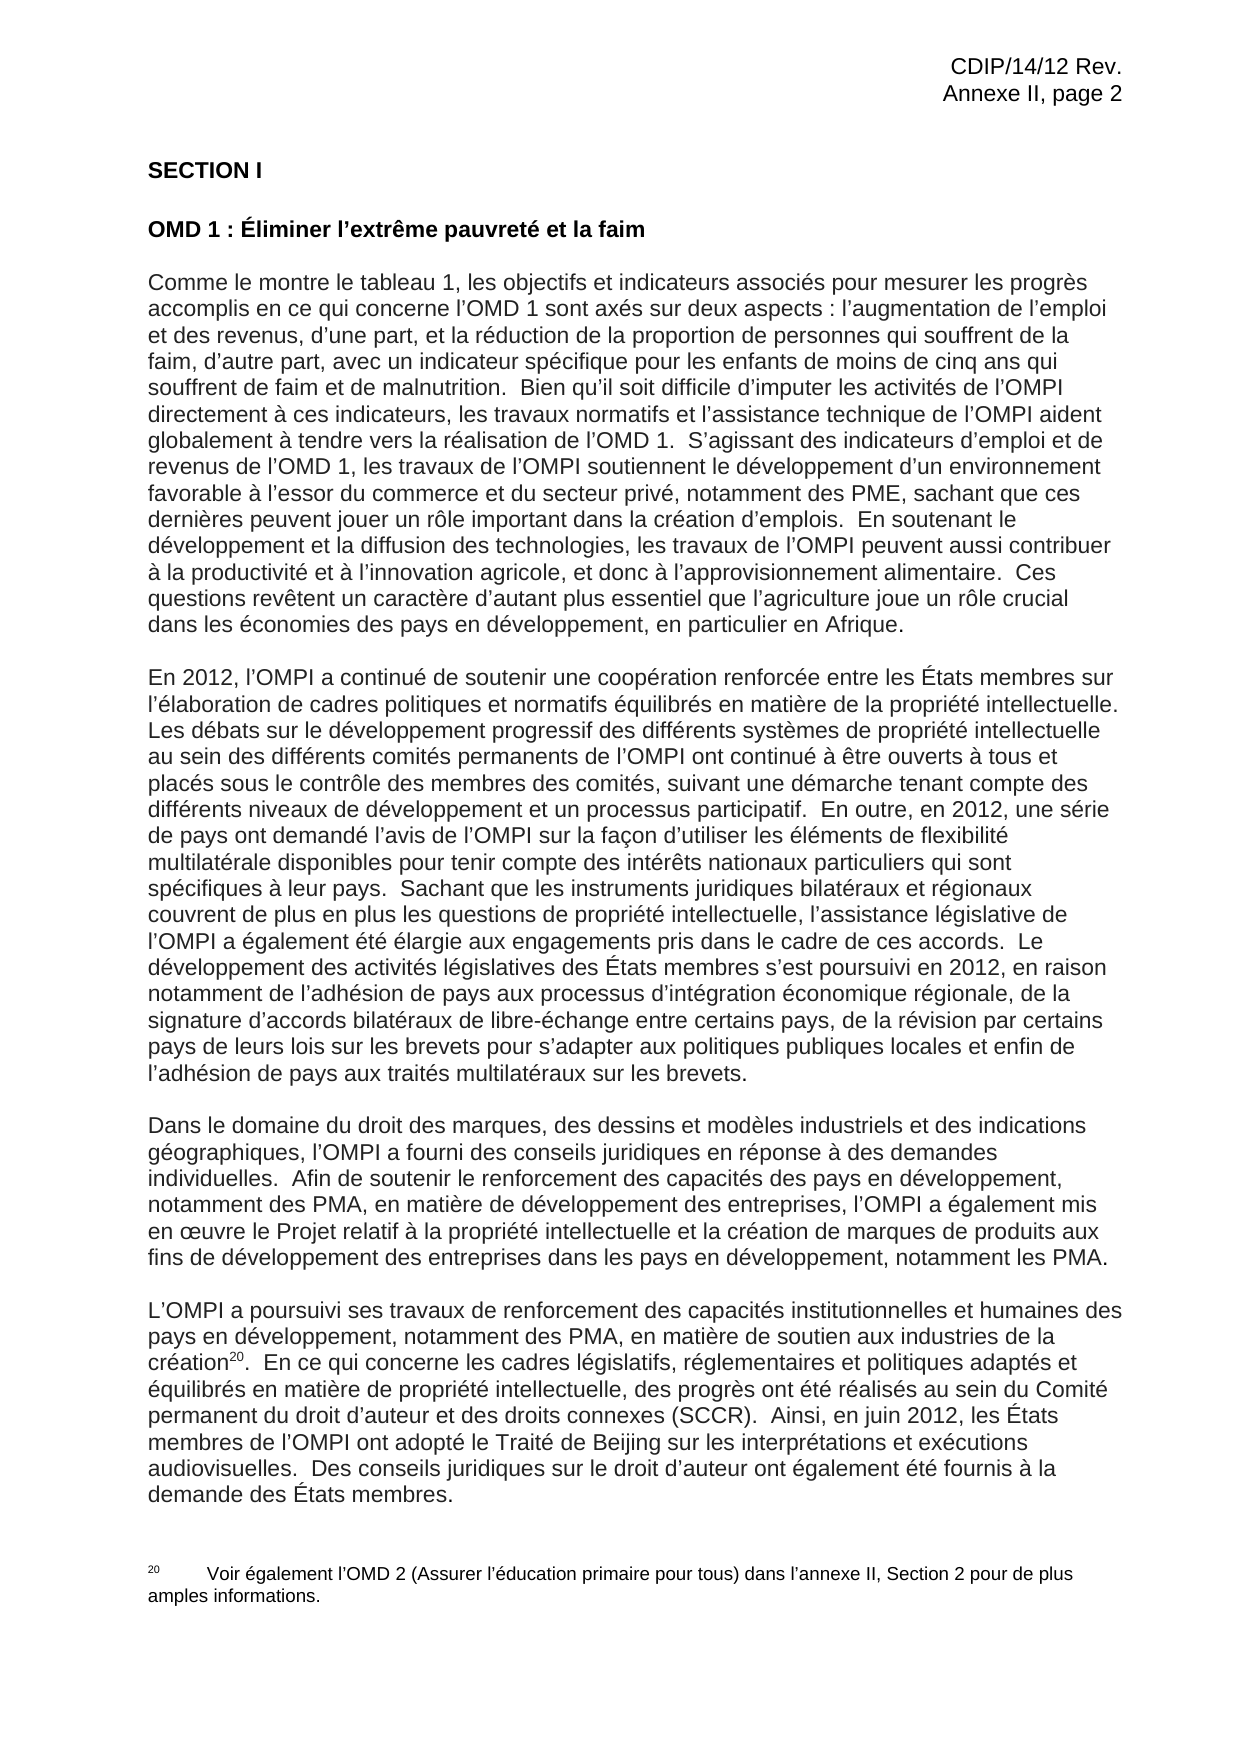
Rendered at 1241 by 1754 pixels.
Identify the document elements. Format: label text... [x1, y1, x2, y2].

text En 2012, l’OMPI a continué de soutenir une coopération renforcée entre les États membres sur l’élaboration de cadres politiques et normatifs équilibrés en matière de la propriété intellectuelle. Les débats sur le développement progressif des différents systèmes de propriété intellectuelle au sein des différents comités permanents de l’OMPI ont continué à être ouverts à tous et placés sous le contrôle des membres des comités, suivant une démarche tenant compte des différents niveaux de développement et un processus participatif. En outre, en 2012, une série de pays ont demandé l’avis de l’OMPI sur la façon d’utiliser les éléments de flexibilité multilatérale disponibles pour tenir compte des intérêts nationaux particuliers qui sont spécifiques à leur pays. Sachant que les instruments juridiques bilatéraux et régionaux couvrent de plus en plus les questions de propriété intellectuelle, l’assistance législative de l’OMPI a également été élargie aux engagements pris dans le cadre de ces accords. Le développement des activités législatives des États membres s’est poursuivi en 2012, en raison notamment de l’adhésion de pays aux processus d’intégration économique régionale, de la signature d’accords bilatéraux de libre-échange entre certains pays, de la révision par certains pays de leurs lois sur les brevets pour s’adapter aux politiques publiques locales et enfin de l’adhésion de pays aux traités multilatéraux sur les brevets. [148, 664, 1122, 1086]
subtitle SECTION I [148, 157, 1122, 183]
text Dans le domaine du droit des marques, des dessins et modèles industriels et des indications géographiques, l’OMPI a fourni des conseils juridiques en réponse à des demandes individuelles. Afin de soutenir le renforcement des capacités des pays en développement, notamment des PMA, en matière de développement des entreprises, l’OMPI a également mis en œuvre le Projet relatif à la propriété intellectuelle et la création de marques de produits aux fins de développement des entreprises dans les pays en développement, notamment les PMA. [148, 1112, 1122, 1270]
text OMD 1 : Éliminer l’extrême pauvreté et la faim [148, 216, 1122, 242]
text Comme le montre le tableau 1, les objectifs et indicateurs associés pour mesurer les progrès accomplis en ce qui concerne l’OMD 1 sont axés sur deux aspects : l’augmentation de l’emploi et des revenus, d’une part, et la réduction de la proportion de personnes qui souffrent de la faim, d’autre part, avec un indicateur spécifique pour les enfants de moins de cinq ans qui souffrent de faim et de malnutrition. Bien qu’il soit difficile d’imputer les activités de l’OMPI directement à ces indicateurs, les travaux normatifs et l’assistance technique de l’OMPI aident globalement à tendre vers la réalisation de l’OMD 1. S’agissant des indicateurs d’emploi et de revenus de l’OMD 1, les travaux de l’OMPI soutiennent le développement d’un environnement favorable à l’essor du commerce et du secteur privé, notamment des PME, sachant que ces dernières peuvent jouer un rôle important dans la création d’emplois. En soutenant le développement et la diffusion des technologies, les travaux de l’OMPI peuvent aussi contribuer à la productivité et à l’innovation agricole, et donc à l’approvisionnement alimentaire. Ces questions revêtent un caractère d’autant plus essentiel que l’agriculture joue un rôle crucial dans les économies des pays en développement, en particulier en Afrique. [148, 269, 1122, 638]
text L’OMPI a poursuivi ses travaux de renforcement des capacités institutionnelles et humaines des pays en développement, notamment des PMA, en matière de soutien aux industries de la création. En ce qui concerne les cadres législatifs, réglementaires et politiques adaptés et équilibrés en matière de propriété intellectuelle, des progrès ont été réalisés au sein du Comité permanent du droit d’auteur et des droits connexes (SCCR). Ainsi, en juin 2012, les États membres de l’OMPI ont adopté le Traité de Beijing sur les interprétations et exécutions audiovisuelles. Des conseils juridiques sur le droit d’auteur ont également été fournis à la demande des États membres. [148, 1297, 1122, 1507]
